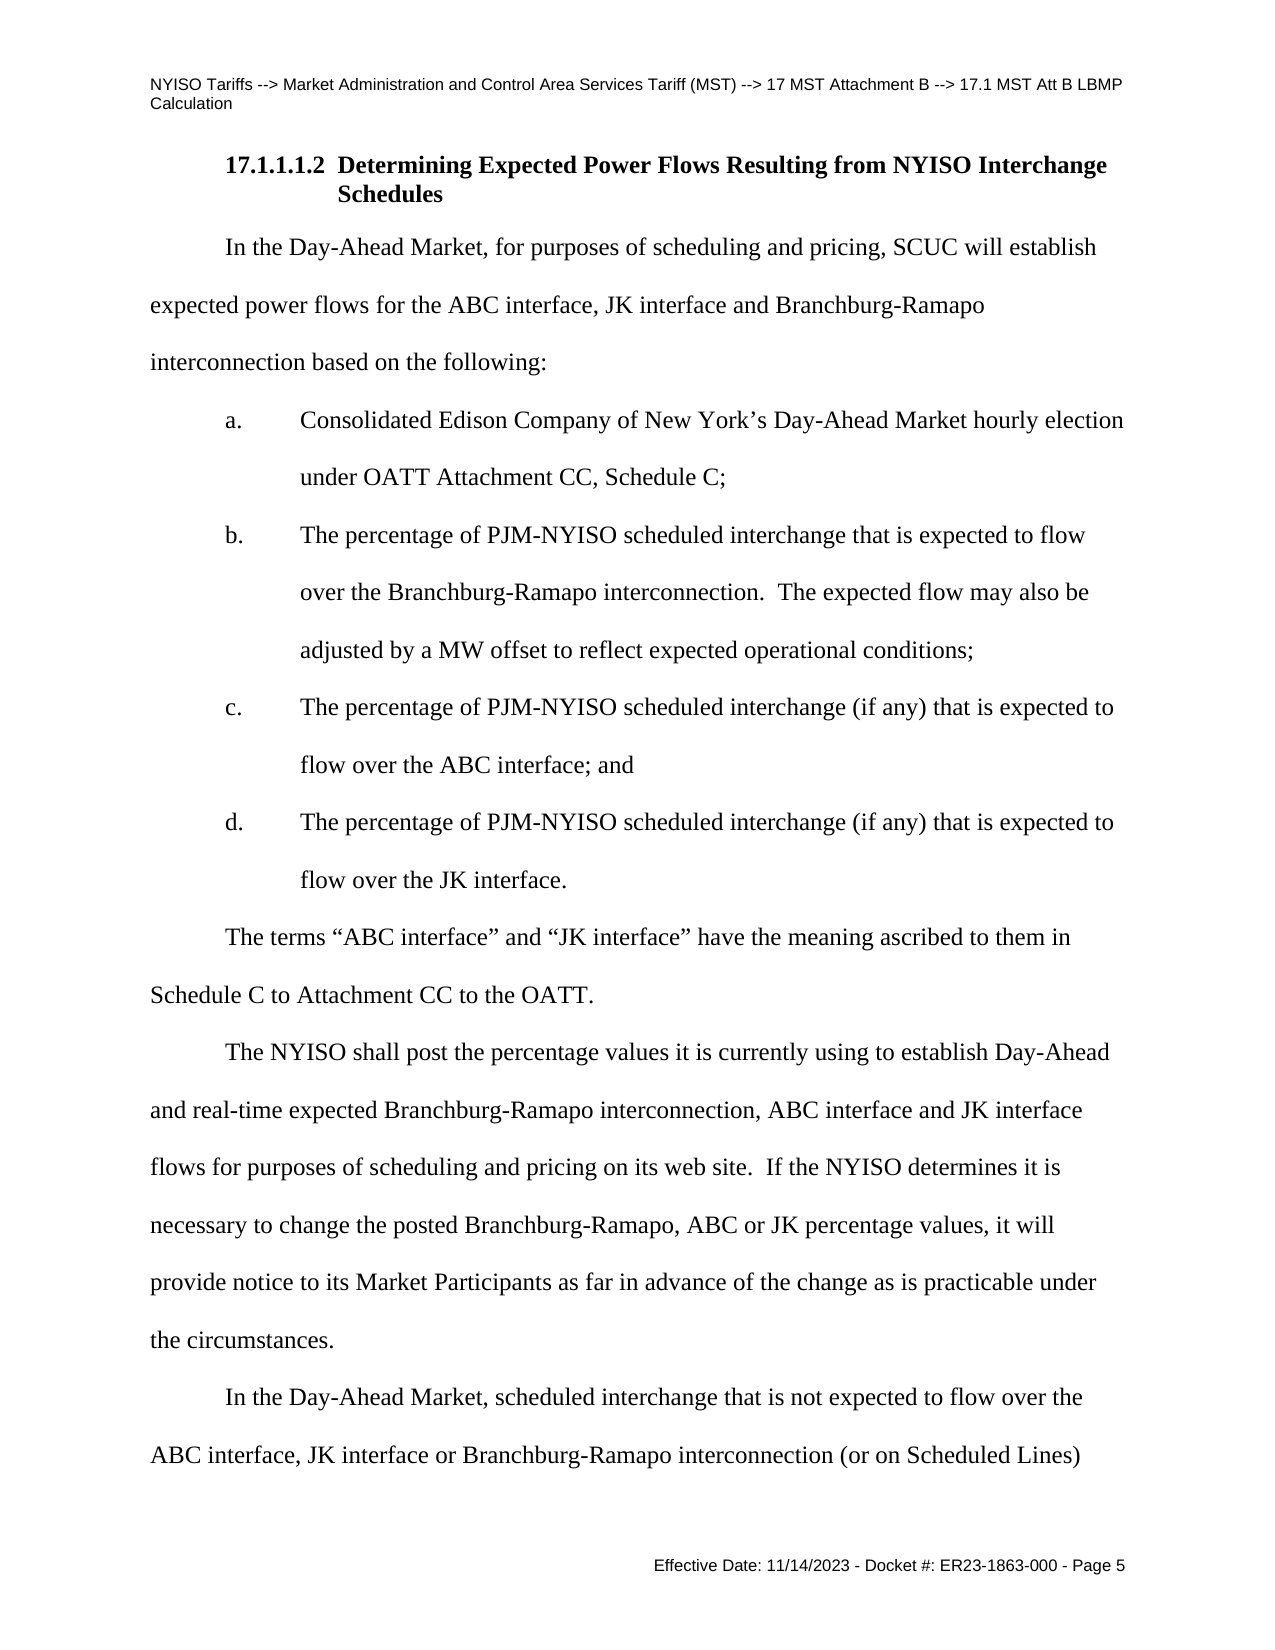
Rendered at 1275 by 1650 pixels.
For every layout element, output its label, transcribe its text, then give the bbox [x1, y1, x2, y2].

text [150, 1382, 1125, 1469]
text In the Day-Ahead Market, for purposes of scheduling and pricing, SCUC will establish expected power flows for the ABC interface, JK interface and Branchburg-Ramapo interconnection based on the following: [150, 232, 1125, 376]
text c. The percentage of PJM-NYISO scheduled interchange (if any) that is expected to flow over the ABC interface; and [225, 692, 1125, 779]
text The NYISO shall post the percentage values it is currently using to establish Day-Ahead and real-time expected Branchburg-Ramapo interconnection, ABC interface and JK interface flows for purposes of scheduling and pricing on its web site. If the NYISO determines it is necessary to change the posted Branchburg-Ramapo, ABC or JK percentage values, it will provide notice to its Market Participants as far in advance of the change as is practicable under the circumstances. [150, 1037, 1125, 1354]
text The terms “ABC interface” and “JK interface” have the meaning ascribed to them in Schedule C to Attachment CC to the OATT. [150, 922, 1125, 1009]
text d. The percentage of PJM-NYISO scheduled interchange (if any) that is expected to flow over the JK interface. [225, 807, 1125, 894]
text a. Consolidated Edison Company of New York’s Day-Ahead Market hourly election under OATT Attachment CC, Schedule C; [225, 405, 1125, 491]
text b. The percentage of PJM-NYISO scheduled interchange that is expected to flow over the Branchburg-Ramapo interconnection. The expected flow may also be adjusted by a MW offset to reflect expected operational conditions; [225, 520, 1125, 664]
subtitle 17.1.1.1.2 Determining Expected Power Flows Resulting from NYISO Interchange Schedules [225, 150, 1125, 207]
